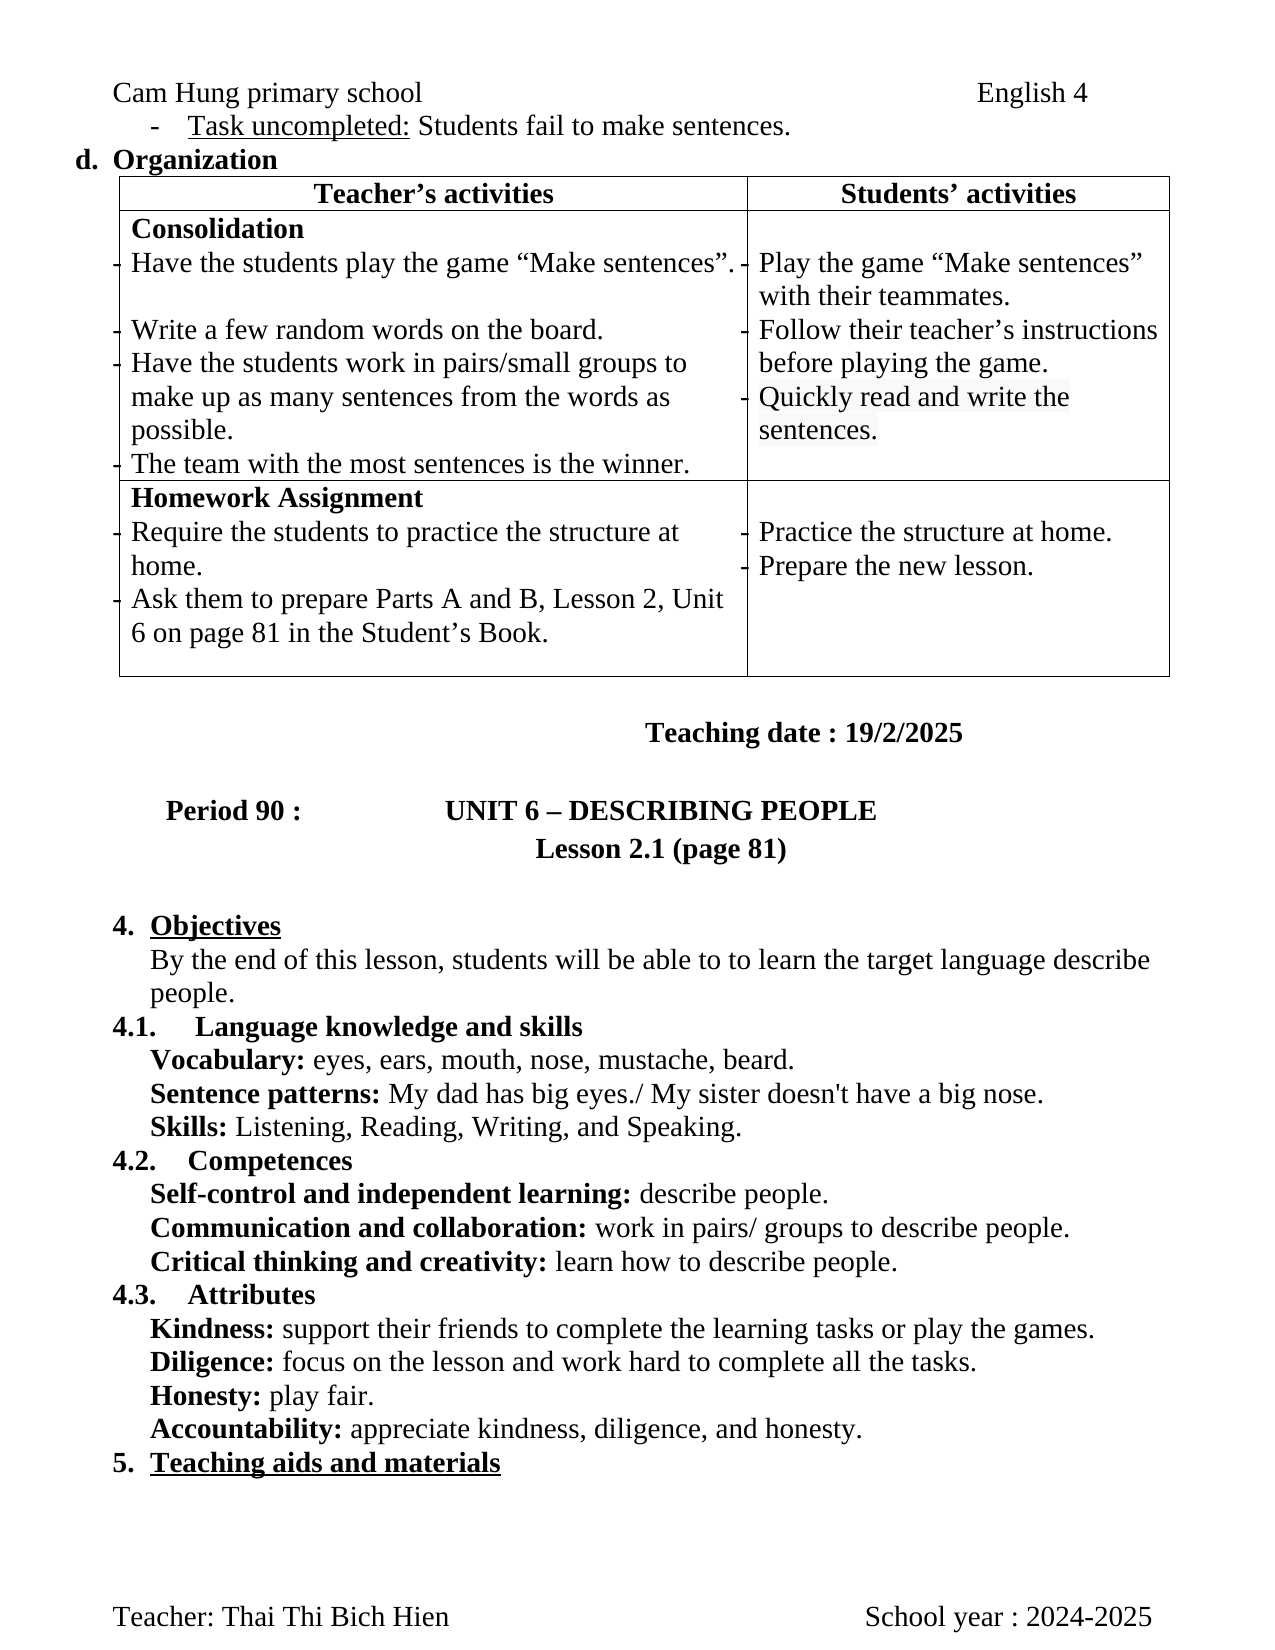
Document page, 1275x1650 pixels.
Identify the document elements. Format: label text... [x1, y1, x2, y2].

list Task uncompleted: Students fail to make sentences. [150, 108, 1209, 142]
list Kindness: support their friends to complete the learning tasks or play the games. [150, 1311, 1209, 1344]
list Teaching aids and materials [112, 1445, 1209, 1478]
list Vocabulary: eyes, ears, mouth, nose, mustache, beard. [150, 1042, 1209, 1076]
list Competences [112, 1143, 1209, 1177]
list Attributes [112, 1277, 1209, 1311]
list Communication and collaboration: work in pairs/ groups to describe people. [150, 1210, 1209, 1244]
list Language knowledge and skills [112, 1009, 1209, 1042]
table_cell Practice the structure at home. Prepare the new lesson. [748, 481, 1169, 676]
table_cell Homework Assignment Require the students to practice the structure at home. Ask them to prepare Parts A and B, Lesson 2, Unit 6 on page 81 in the Student’s Book. [120, 481, 747, 676]
text Period 90 : UNIT 6 – DESCRIBING PEOPLE [112, 793, 1209, 826]
list Accountability: appreciate kindness, diligence, and honesty. [150, 1411, 1209, 1445]
list Skills: Listening, Reading, Writing, and Speaking. [150, 1109, 1209, 1143]
text Teaching date : 19/2/2025 [112, 716, 1209, 749]
list Diligence: focus on the lesson and work hard to complete all the tasks. [150, 1344, 1209, 1378]
table_cell Play the game “Make sentences” with their teammates. Follow their teacher’s instructions before playing the game. Quickly read and write the sentences. [748, 211, 1169, 479]
list Sentence patterns: My dad has big eyes./ My sister doesn't have a big nose. [150, 1076, 1209, 1109]
list Organization [75, 142, 1209, 176]
list Self-control and independent learning: describe people. [150, 1177, 1209, 1210]
list Objectives [112, 908, 1209, 942]
table_cell Consolidation Have the students play the game “Make sentences”. Write a few random words on the board. Have the students work in pairs/small groups to make up as many sentences from the words as possible. The team with the most sentences is the winner. [120, 211, 747, 479]
list Critical thinking and creativity: learn how to describe people. [150, 1244, 1209, 1277]
text Lesson 2.1 (page 81) [112, 831, 1209, 865]
table_header Students’ activities [748, 177, 1169, 210]
list Honesty: play fair. [150, 1378, 1209, 1411]
table_header Teacher’s activities [120, 177, 747, 210]
list By the end of this lesson, students will be able to to learn the target language describe people. [150, 942, 1209, 1009]
